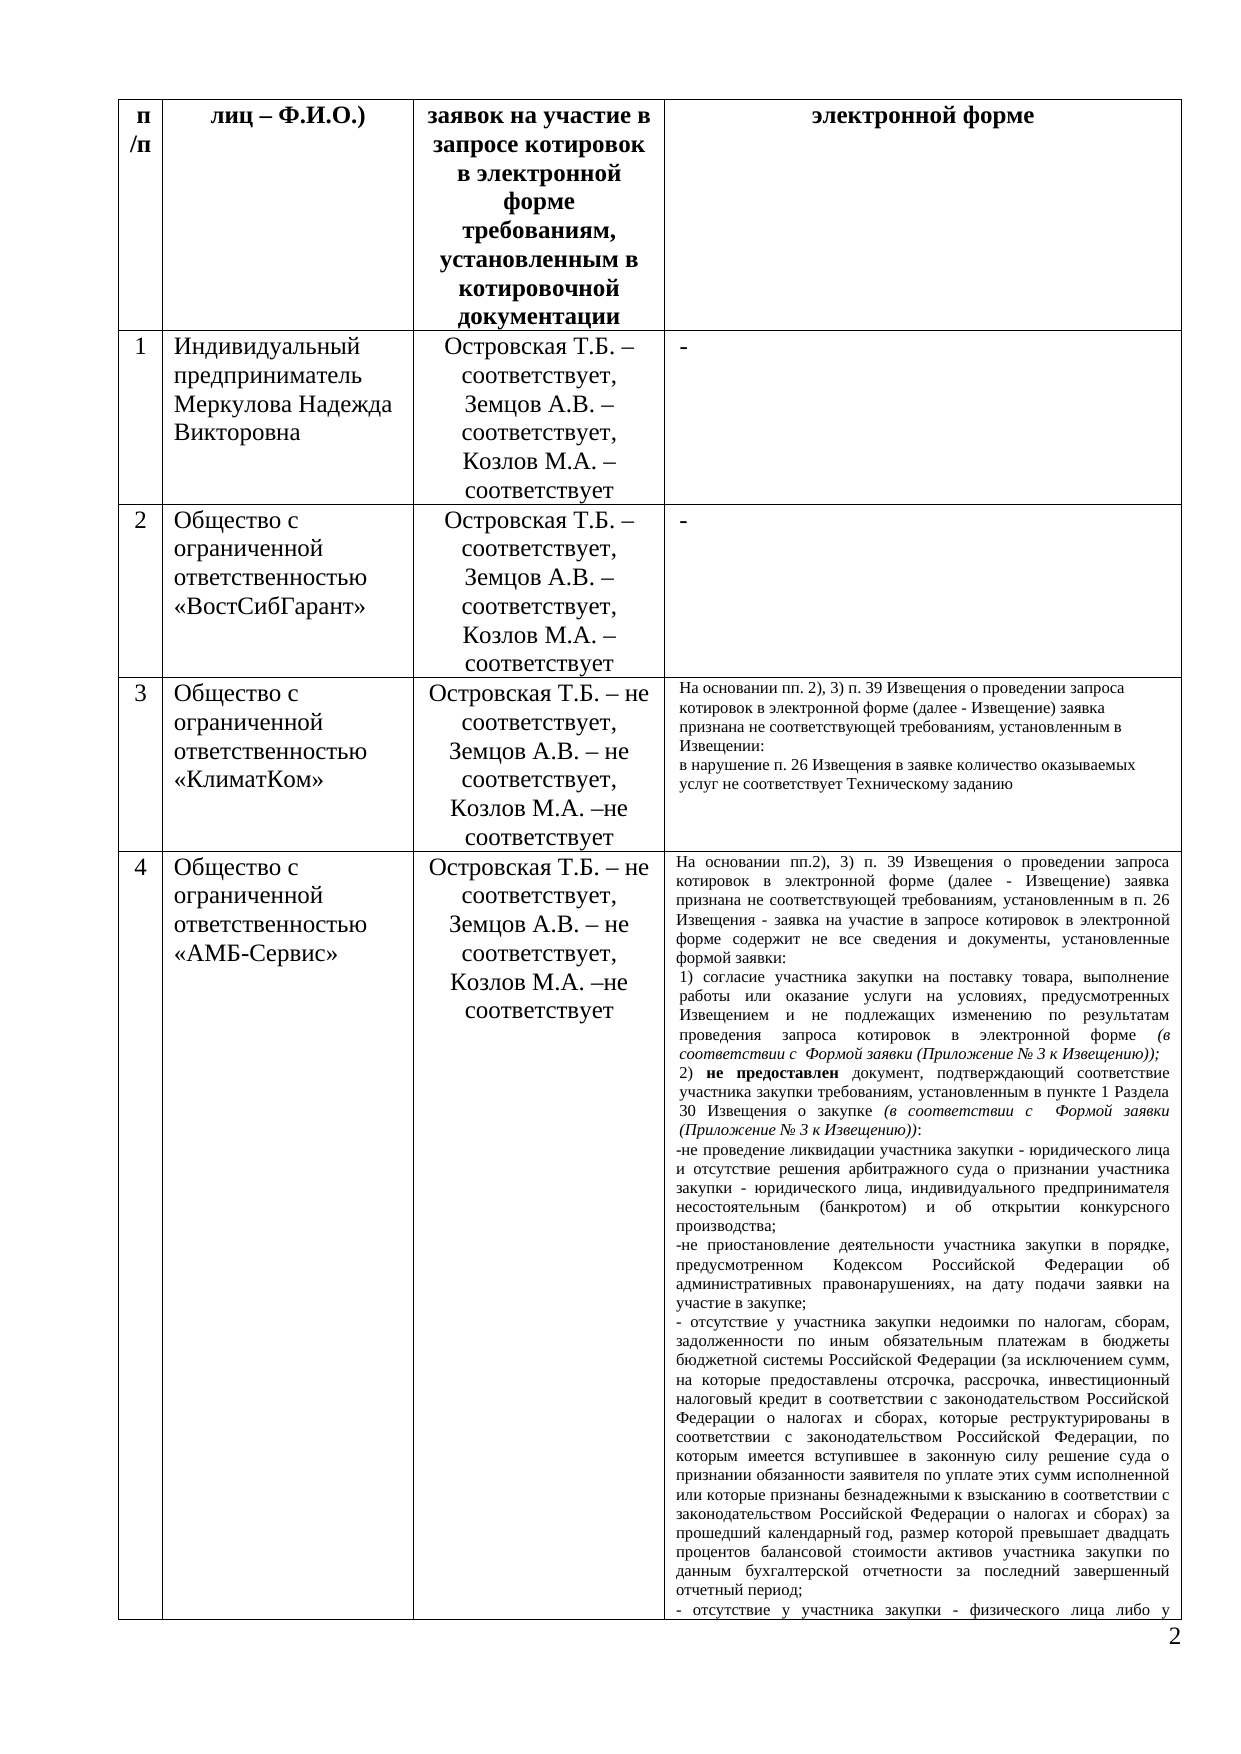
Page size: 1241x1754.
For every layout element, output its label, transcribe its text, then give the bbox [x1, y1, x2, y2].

table_cell 2 [119, 505, 162, 677]
table_cell Общество с ограниченной ответственностью «ВостСибГарант» [163, 505, 413, 677]
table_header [163, 100, 413, 330]
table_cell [665, 852, 1181, 1618]
table_cell На основании пп. 2), 3) п. 39 Извещения о проведении запроса котировок в электронной форме (далее - Извещение) заявка признана не соответствующей требованиям, установленным в Извещении: в нарушение п. 26 Извещения в заявке количество оказываемых услуг не соответствует Техническому заданию [665, 678, 1181, 851]
table_cell - [665, 505, 1181, 677]
table_header №№ п/п [119, 100, 162, 330]
table_cell Островская Т.Б. – не соответствует, Земцов А.В. – не соответствует, Козлов М.А. –не соответствует [414, 678, 664, 851]
table_cell Островская Т.Б. – соответствует, Земцов А.В. – соответствует, Козлов М.А. – соответствует [414, 331, 664, 504]
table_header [665, 100, 1181, 330]
table_cell Общество с ограниченной ответственностью «КлиматКом» [163, 678, 413, 851]
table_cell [414, 852, 664, 1618]
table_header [414, 100, 664, 330]
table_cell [163, 852, 413, 1618]
table_cell 3 [119, 678, 162, 851]
table_cell - [665, 331, 1181, 504]
table_cell Островская Т.Б. – соответствует, Земцов А.В. – соответствует, Козлов М.А. – соответствует [414, 505, 664, 677]
table_cell Индивидуальный предприниматель Меркулова Надежда Викторовна [163, 331, 413, 504]
table_cell 4 [119, 852, 162, 1618]
table_cell 1 [119, 331, 162, 504]
